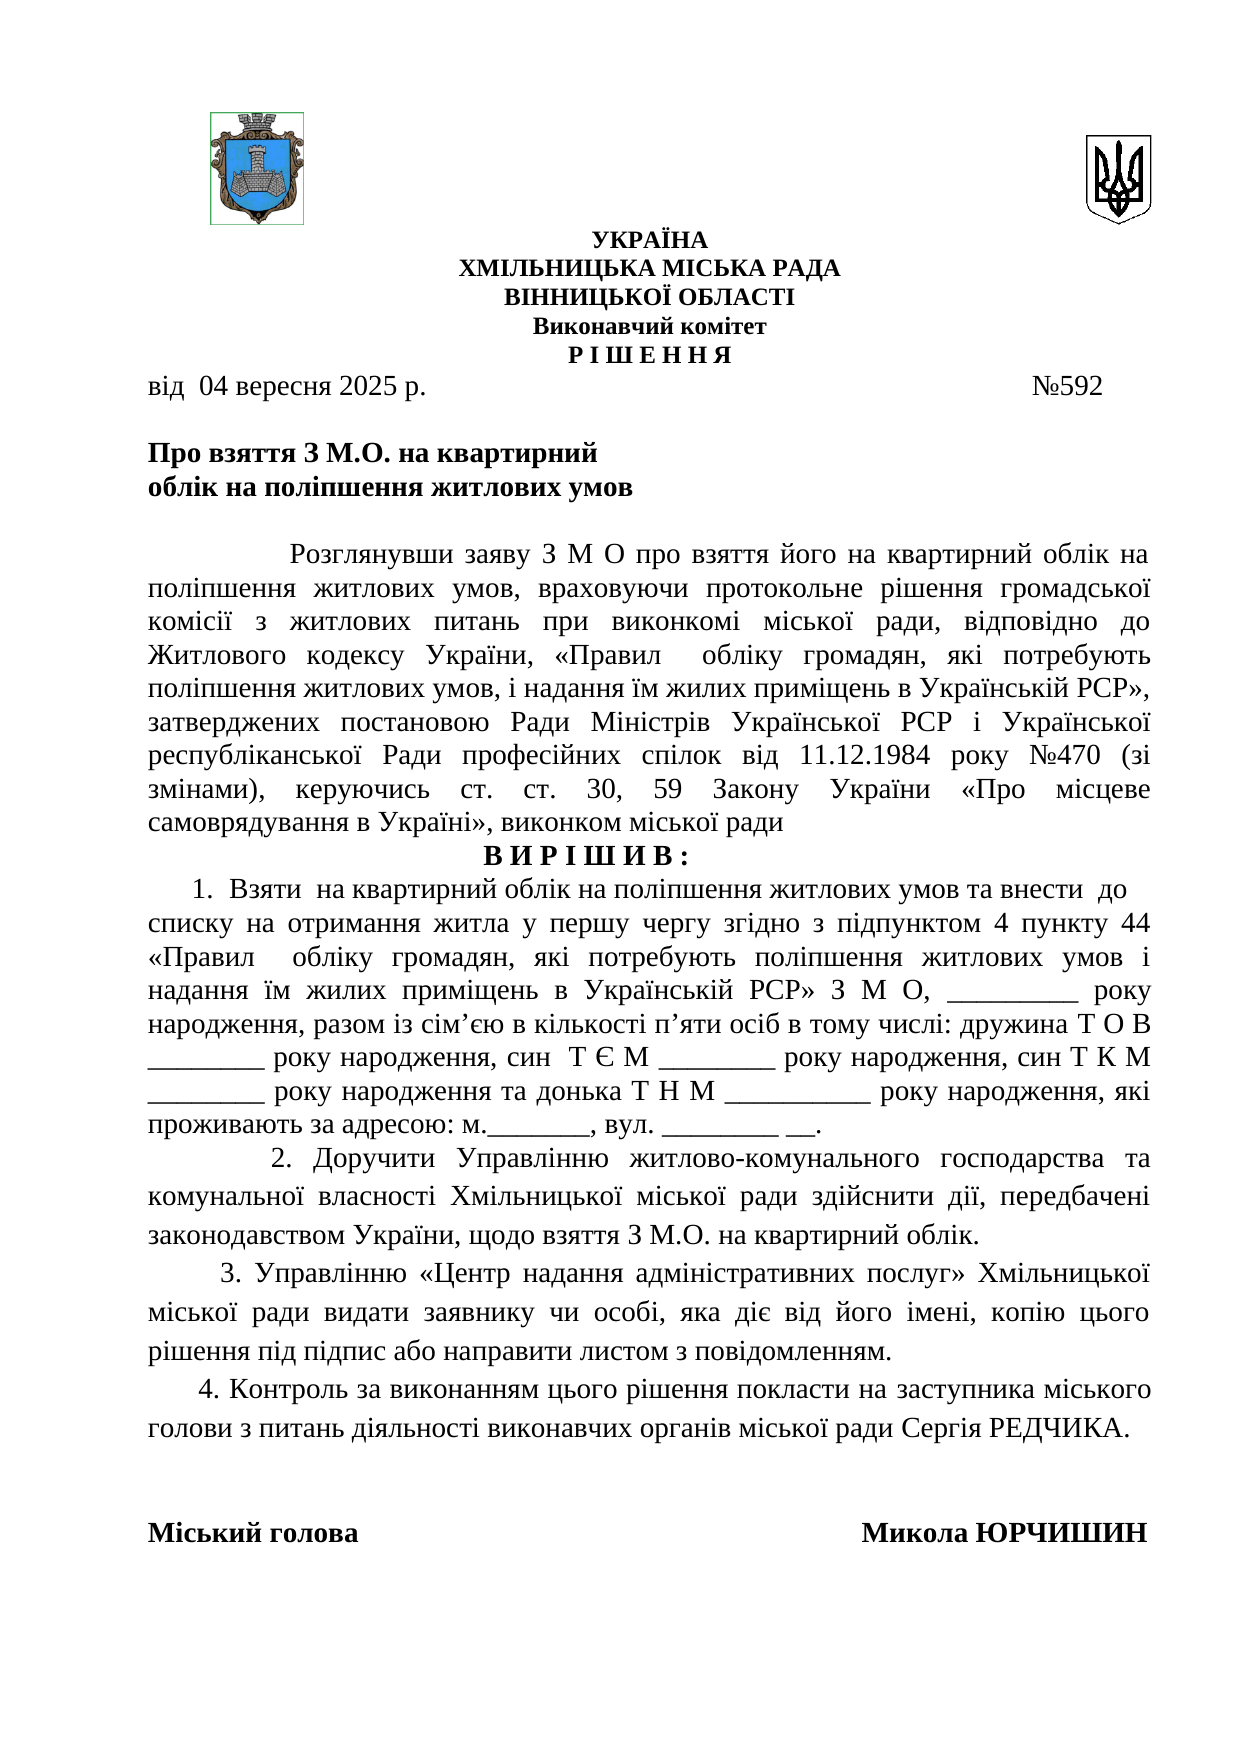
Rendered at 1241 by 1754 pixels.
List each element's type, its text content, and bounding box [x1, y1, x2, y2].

picture [210, 112, 304, 225]
text Виконавчий комітет [148, 311, 1152, 340]
text Про взяття З М.О. на квартирний [148, 436, 1152, 469]
text Р І Ш Е Н Н Я [148, 340, 1152, 368]
text В И Р І Ш И В : [148, 838, 1152, 872]
list Взяти на квартирний облік на поліпшення житлових умов та внести до [191, 872, 1152, 905]
text Розглянувши заяву З М О про взяття його на квартирний облік на поліпшення житлових умов, враховуючи протокольне рішення громадської комісії з житлових питань при виконкомі міської ради, відповідно до Житлового кодексу України, «Правил обліку громадян, які потребують поліпшення житлових умов, і надання їм жилих приміщень в Українській РСР», затверджених постановою Ради Міністрів Української РСР і Української республіканської Ради професійних спілок від 11.12.1984 року №470 (зі змінами), керуючись ст. ст. 30, 59 Закону України «Про місцеве самоврядування в Україні», виконком міської ради [148, 536, 1152, 838]
text облік на поліпшення житлових умов [148, 469, 1152, 503]
text від 04 вересня 2025 р. №592 [148, 368, 1152, 402]
text 3. Управлінню «Центр надання адміністративних послуг» Хмільницької міської ради видати заявнику чи особі, яка діє від його імені, копію цього рішення під підпис або направити листом з повідомленням. [148, 1256, 1152, 1366]
text списку на отримання житла у першу чергу згідно з підпунктом 4 пункту 44 «Правил обліку громадян, які потребують поліпшення житлових умов і надання їм жилих приміщень в Українській РСР» З М О, _________ року народження, разом із сім’єю в кількості п’яти осіб в тому числі: дружина Т О В ________ року народження, син Т Є М ________ року народження, син Т К М ________ року народження та донька Т Н М __________ року народження, які проживають за адресою: м._______, вул. ________ __. [148, 905, 1152, 1140]
text ВІННИЦЬКОЇ ОБЛАСТІ [148, 282, 1152, 311]
text 4. Контроль за виконанням цього рішення покласти на заступника міського голови з питань діяльності виконавчих органів міської ради Сергія РЕДЧИКА. [148, 1371, 1152, 1443]
picture [1085, 134, 1152, 225]
text ХМІЛЬНИЦЬКА МІСЬКА РАДА [148, 253, 1152, 282]
text Міський голова Микола ЮРЧИШИН [148, 1515, 1152, 1549]
text УКРАЇНА [148, 225, 1152, 253]
text 2. Доручити Управлінню житлово-комунального господарства та комунальної власності Хмільницької міської ради здійснити дії, передбачені законодавством України, щодо взяття З М.О. на квартирний облік. [148, 1140, 1152, 1251]
